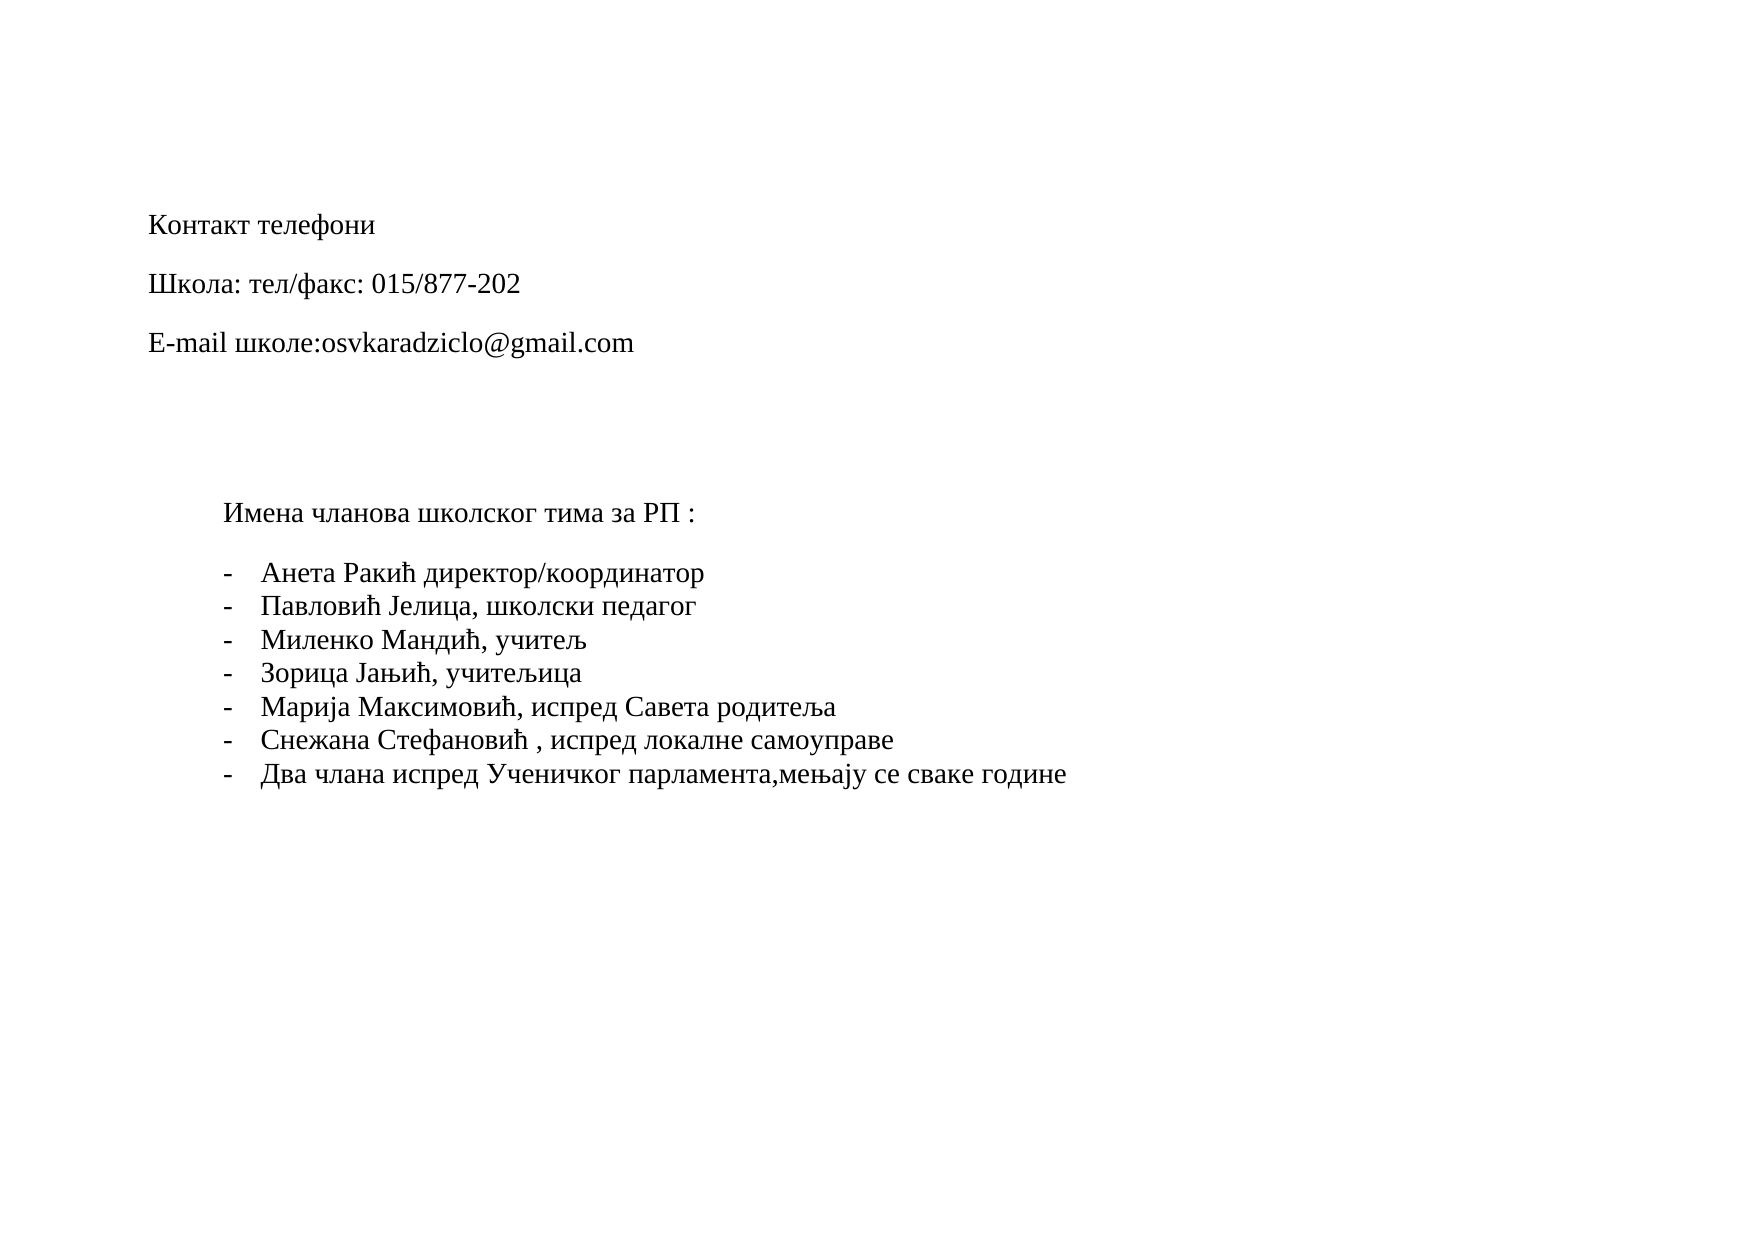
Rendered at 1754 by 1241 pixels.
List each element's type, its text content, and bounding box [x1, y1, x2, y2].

list Марија Максимовић, испред Савета родитеља [223, 689, 1610, 722]
text Контакт телефони [148, 207, 1610, 240]
list Зорица Јањић, учитељица [223, 655, 1610, 689]
text Школа: тел/факс: 015/877-202 [148, 266, 1610, 300]
list Снежана Стефановић , испред локалне самоуправе [223, 722, 1610, 756]
list Aнета Ракић директор/координатор [223, 555, 1610, 588]
text Е-mail школе:osvkaradziclo@gmail.com [148, 326, 1610, 359]
list Павловић Јелица, школски педагог [223, 588, 1610, 622]
list Два члана испред Ученичког парламента,мењају се сваке године [223, 756, 1610, 789]
text Имена чланова школског тима за РП : [223, 495, 1610, 529]
list Миленко Мандић, учитељ [223, 622, 1610, 655]
